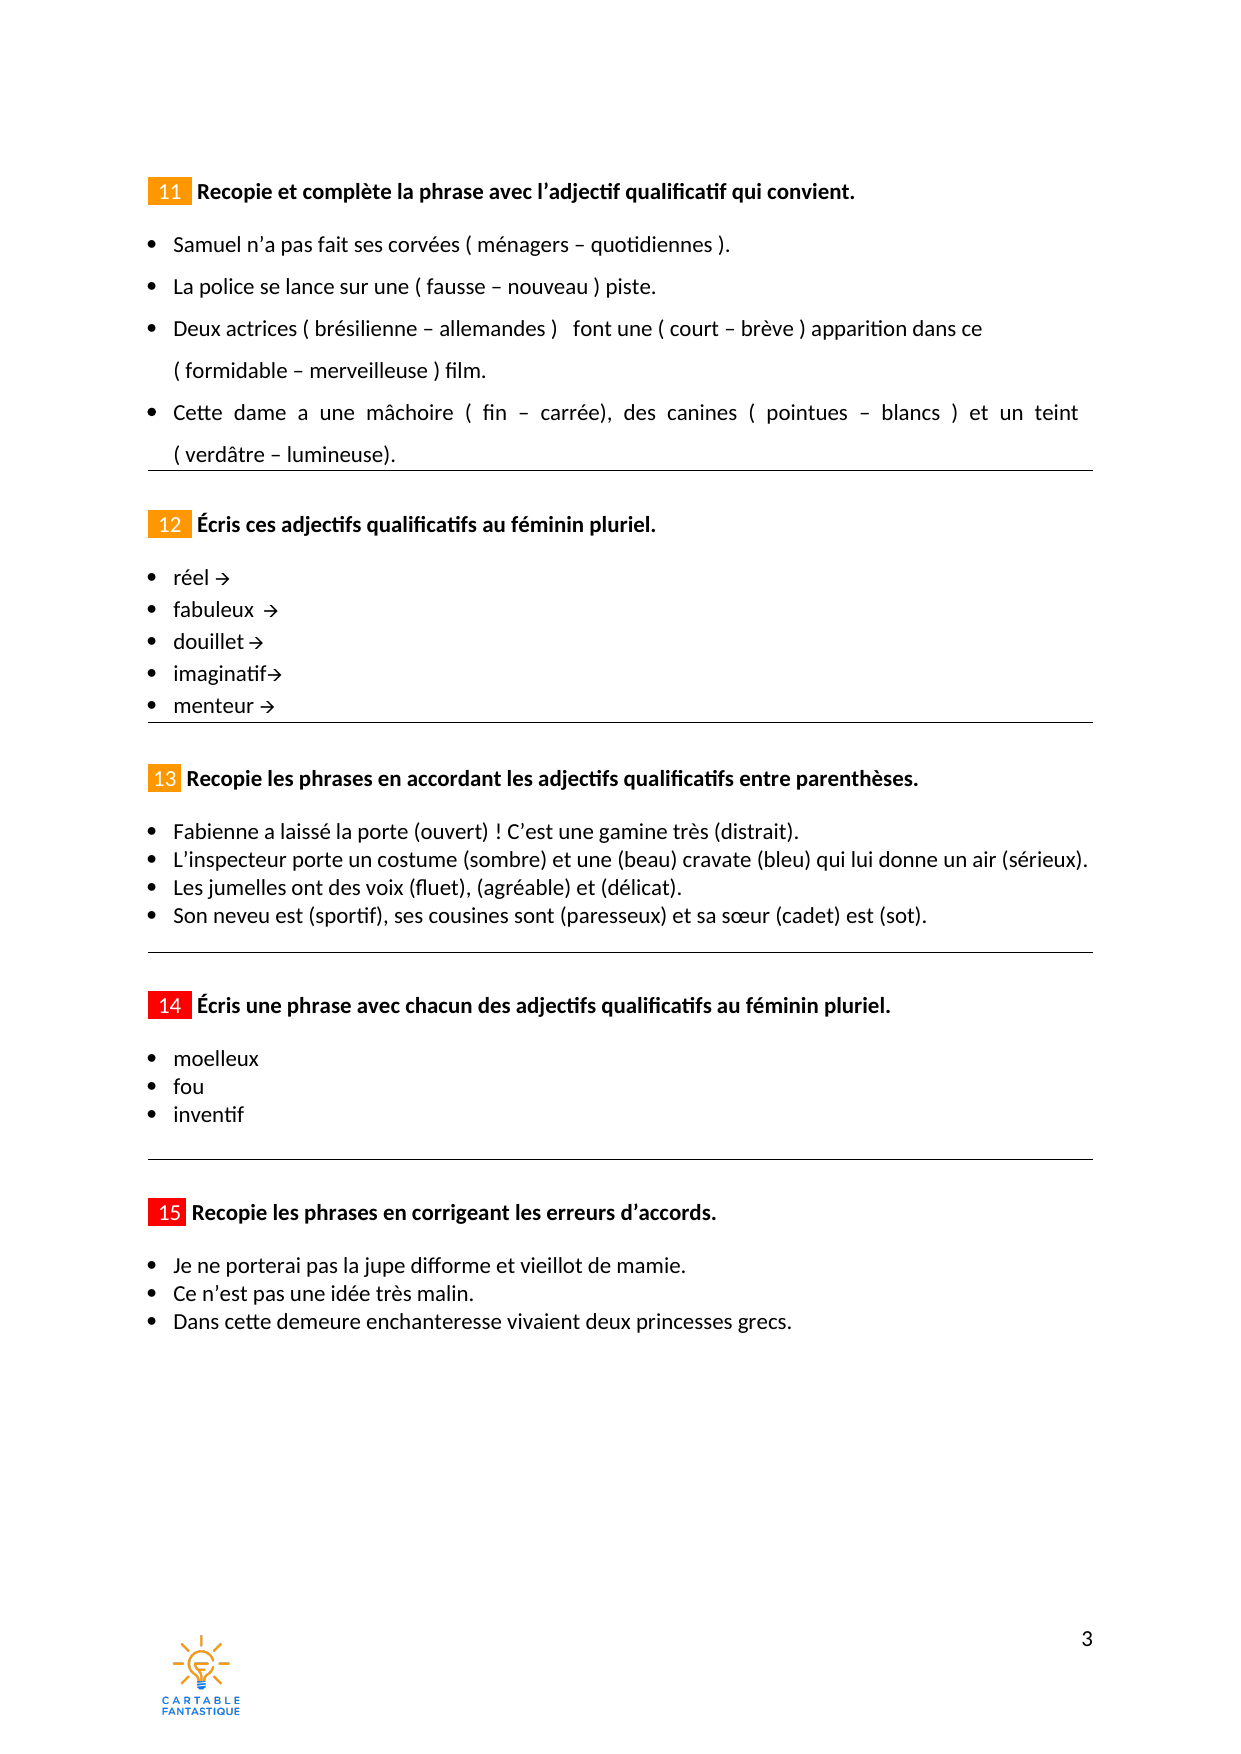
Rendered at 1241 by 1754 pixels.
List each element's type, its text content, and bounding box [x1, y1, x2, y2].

list menteur [148, 692, 1093, 722]
text 14 Écris une phrase avec chacun des adjectifs qualificatifs au féminin pluriel. [192, 991, 1093, 1019]
list fou [148, 1072, 1093, 1100]
list La police se lance sur une ( fausse – nouveau ) piste. [148, 272, 1093, 300]
list Fabienne a laissé la porte (ouvert) ! C’est une gamine très (distrait). [148, 817, 1093, 845]
list L’inspecteur porte un costume (sombre) et une (beau) cravate (bleu) qui lui donne un air (sérieux). [148, 845, 1093, 873]
list Cette dame a une mâchoire ( fin – carrée), des canines ( pointues – blancs ) et un teint ( verdâtre – lumineuse). [148, 398, 1093, 470]
text 11 Recopie et complète la phrase avec l’adjectif qualificatif qui convient. [192, 177, 1093, 205]
text 13 Recopie les phrases en accordant les adjectifs qualificatifs entre parenthèses. [181, 764, 1093, 792]
list Dans cette demeure enchanteresse vivaient deux princesses grecs. [148, 1307, 1093, 1335]
list imaginatif [148, 659, 1093, 687]
list Ce n’est pas une idée très malin. [148, 1279, 1093, 1307]
list Samuel n’a pas fait ses corvées ( ménagers – quotidiennes ). [148, 230, 1093, 258]
text 12 Écris ces adjectifs qualificatifs au féminin pluriel. [192, 510, 1093, 538]
list inventif [148, 1100, 1093, 1159]
list Deux actrices ( brésilienne – allemandes ) font une ( court – brève ) apparition dans ce [148, 314, 1093, 342]
list fabuleux [148, 595, 1093, 623]
list Son neveu est (sportif), ses cousines sont (paresseux) et sa sœur (cadet) est (sot). [148, 901, 1093, 952]
list Les jumelles ont des voix (fluet), (agréable) et (délicat). [148, 873, 1093, 901]
list réel [148, 563, 1093, 591]
text 15 Recopie les phrases en corrigeant les erreurs d’accords. [186, 1198, 1093, 1226]
list Je ne porterai pas la jupe difforme et vieillot de mamie. [148, 1251, 1093, 1279]
picture [162, 1635, 240, 1715]
list moelleux [148, 1044, 1093, 1072]
list douillet [148, 627, 1093, 655]
list ( formidable – merveilleuse ) film. [173, 356, 1093, 384]
